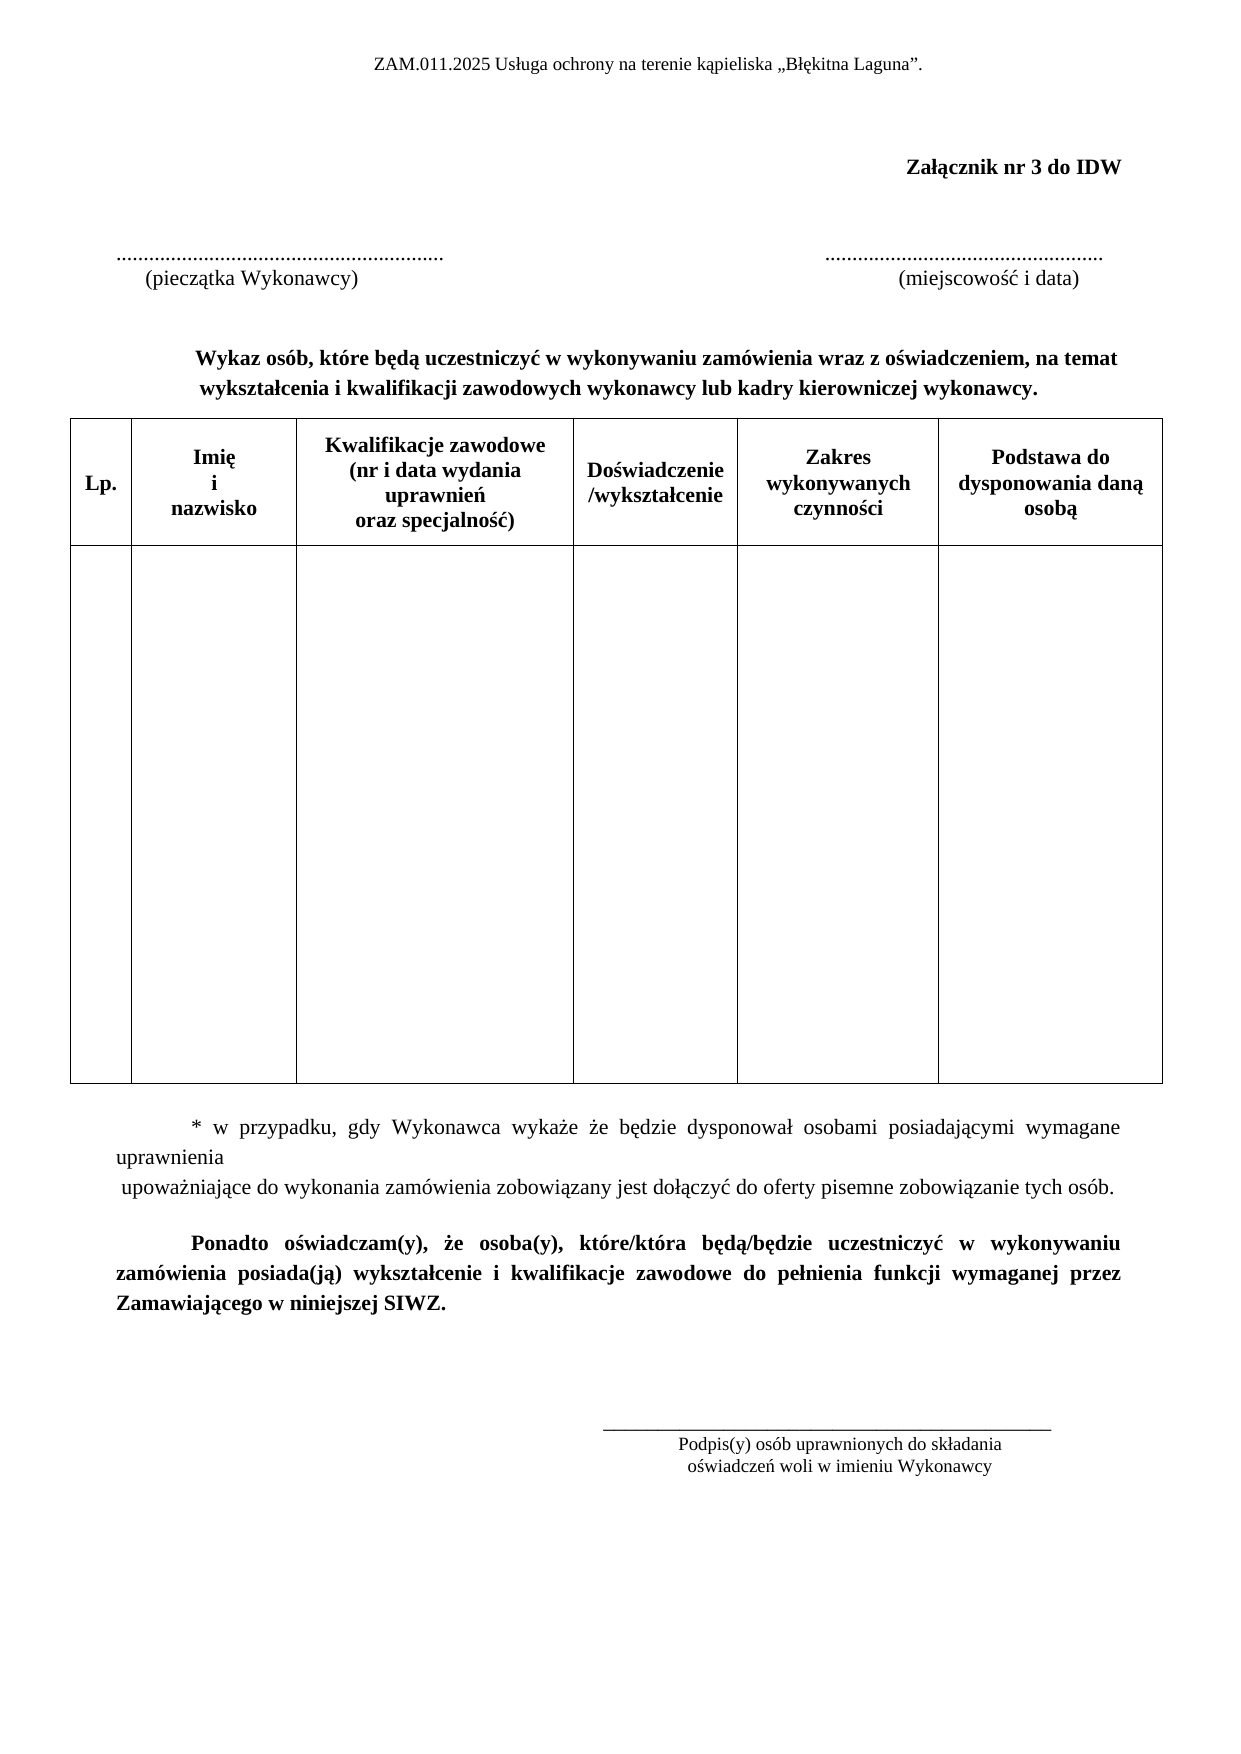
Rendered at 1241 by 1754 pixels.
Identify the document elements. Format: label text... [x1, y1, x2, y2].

list Wykaz osób, które będą uczestniczyć w wykonywaniu zamówienia wraz z oświadczeniem, na temat wykształcenia i kwalifikacji zawodowych wykonawcy lub kadry kierowniczej wykonawcy. [116, 345, 1122, 401]
table_header Kwalifikacje zawodowe (nr i data wydania uprawnień oraz specjalność) [297, 419, 573, 545]
table_header Podstawa do dysponowania daną osobą [939, 419, 1162, 545]
table_header Lp. [71, 419, 131, 545]
table_cell [132, 546, 296, 1083]
table_cell [574, 546, 737, 1083]
text (pieczątka Wykonawcy) (miejscowość i data) [145, 265, 1122, 290]
table_header Imię i nazwisko [132, 419, 296, 545]
text ............................................................ ................................................... [116, 239, 1122, 265]
table_cell [297, 546, 573, 1083]
list * w przypadku, gdy Wykonawca wykaże że będzie dysponował osobami posiadającymi wymagane uprawnienia upoważniające do wykonania zamówienia zobowiązany jest dołączyć do oferty pisemne zobowiązanie tych osób. [116, 1114, 1122, 1199]
table_cell [71, 546, 131, 1083]
text oświadczeń woli w imieniu Wykonawcy [558, 1455, 1122, 1476]
text Załącznik nr 3 do IDW [116, 154, 1122, 179]
text _________________________________________ [603, 1408, 1122, 1433]
text Podpis(y) osób uprawnionych do składania [558, 1433, 1122, 1455]
table_cell [939, 546, 1162, 1083]
table_header Doświadczenie/wykształcenie [574, 419, 737, 545]
list Ponadto oświadczam(y), że osoba(y), które/która będą/będzie uczestniczyć w wykonywaniu zamówienia posiada(ją) wykształcenie i kwalifikacje zawodowe do pełnienia funkcji wymaganej przez Zamawiającego w niniejszej SIWZ. [116, 1229, 1122, 1315]
table_cell [738, 546, 938, 1083]
table_header Zakres wykonywanych czynności [738, 419, 938, 545]
